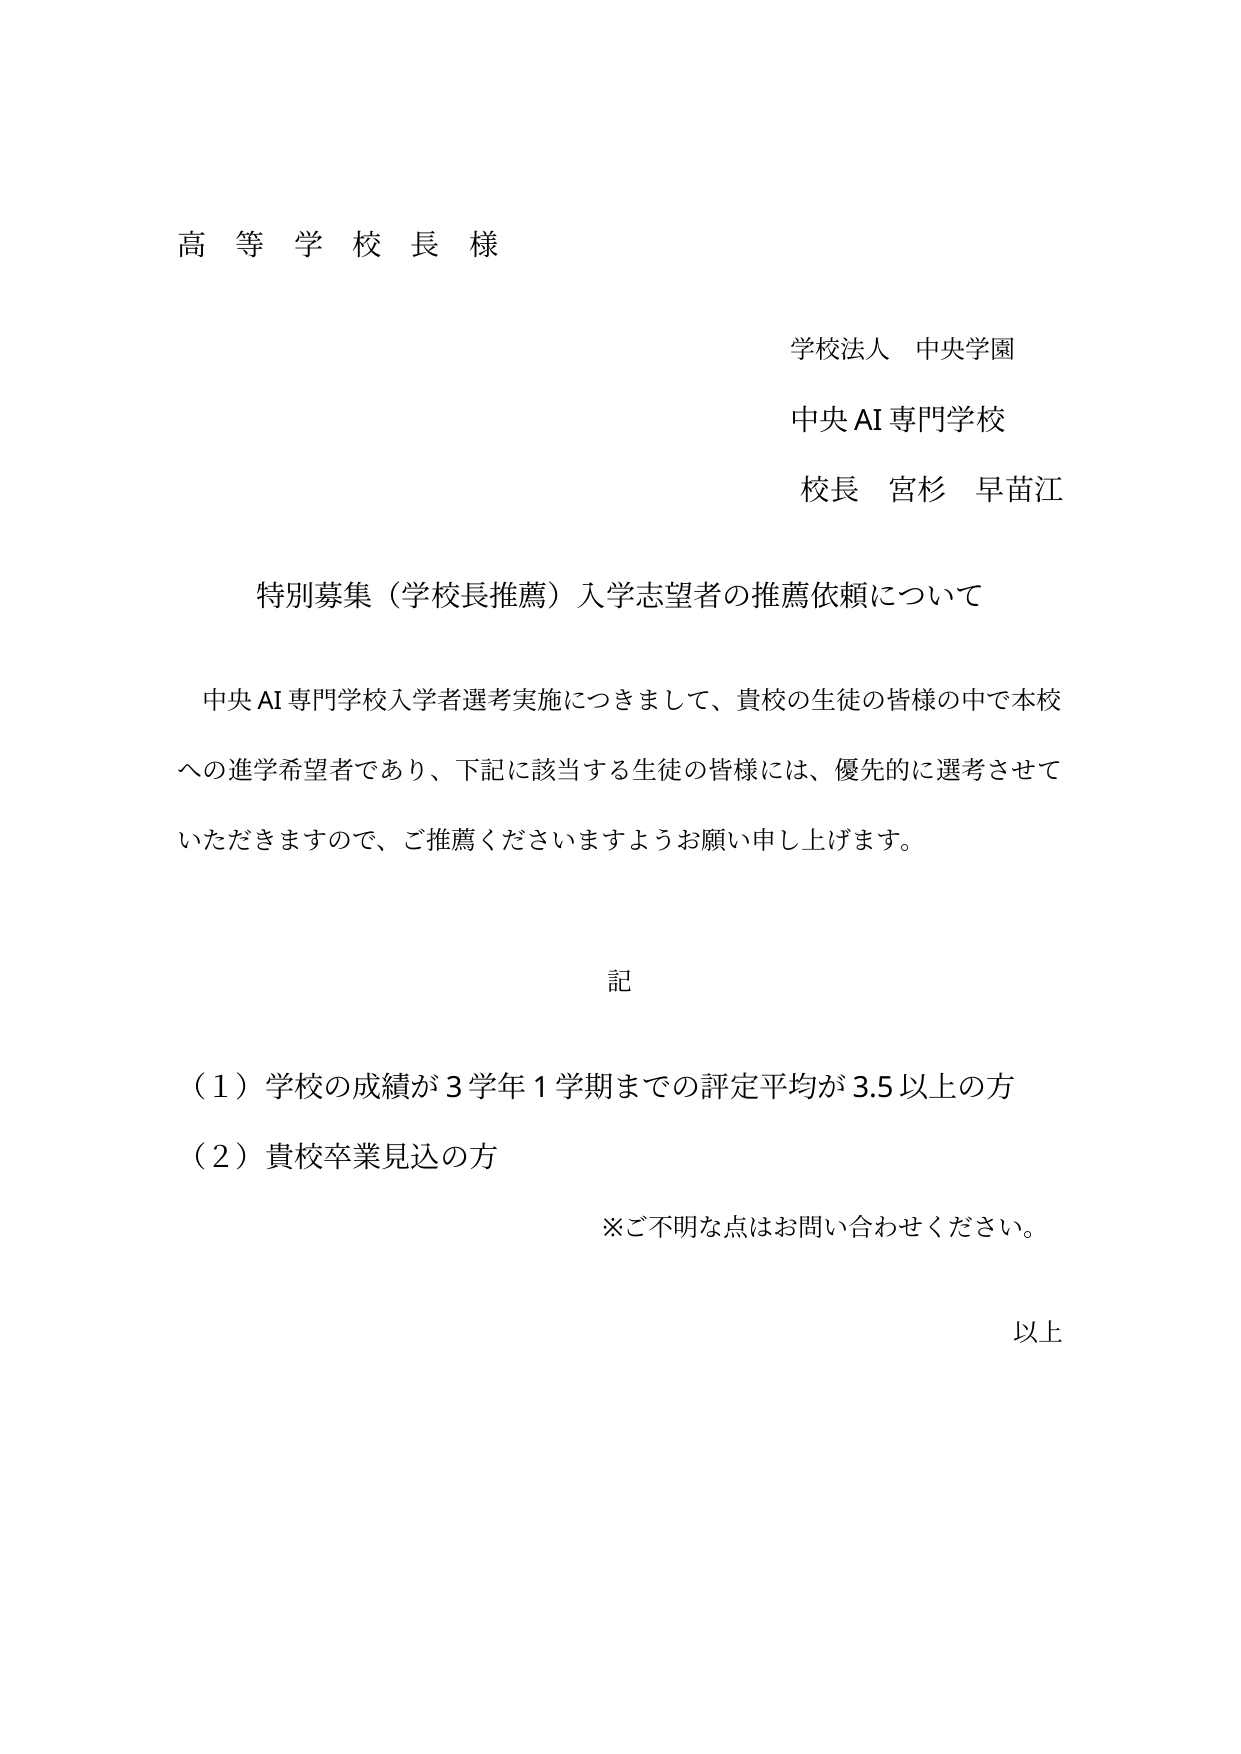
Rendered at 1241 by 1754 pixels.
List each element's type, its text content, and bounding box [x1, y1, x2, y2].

text 高 等 学 校 長 様 [177, 207, 1063, 277]
text 中央AI専門学校入学者選考実施につきまして、貴校の生徒の皆様の中で本校への進学希望者であり、下記に該当する生徒の皆様には、優先的に選考させていただきますので、ご推薦くださいますようお願い申し上げます。 [177, 663, 1063, 874]
text ※ご不明な点はお問い合わせください。 [177, 1190, 1063, 1260]
text 学校法人 中央学園 [177, 312, 1063, 383]
text （２）貴校卒業見込の方 [177, 1120, 1063, 1190]
subtitle 記 [177, 944, 1063, 1014]
text 中央AI専門学校 [177, 383, 1063, 453]
text 校長 宮杉 早苗江 [177, 453, 1063, 523]
text 特別募集（学校長推薦）入学志望者の推薦依頼について [177, 558, 1063, 628]
text （１）学校の成績が3学年1学期までの評定平均が3.5以上の方 [177, 1050, 1063, 1120]
text 以上 [177, 1295, 1063, 1366]
